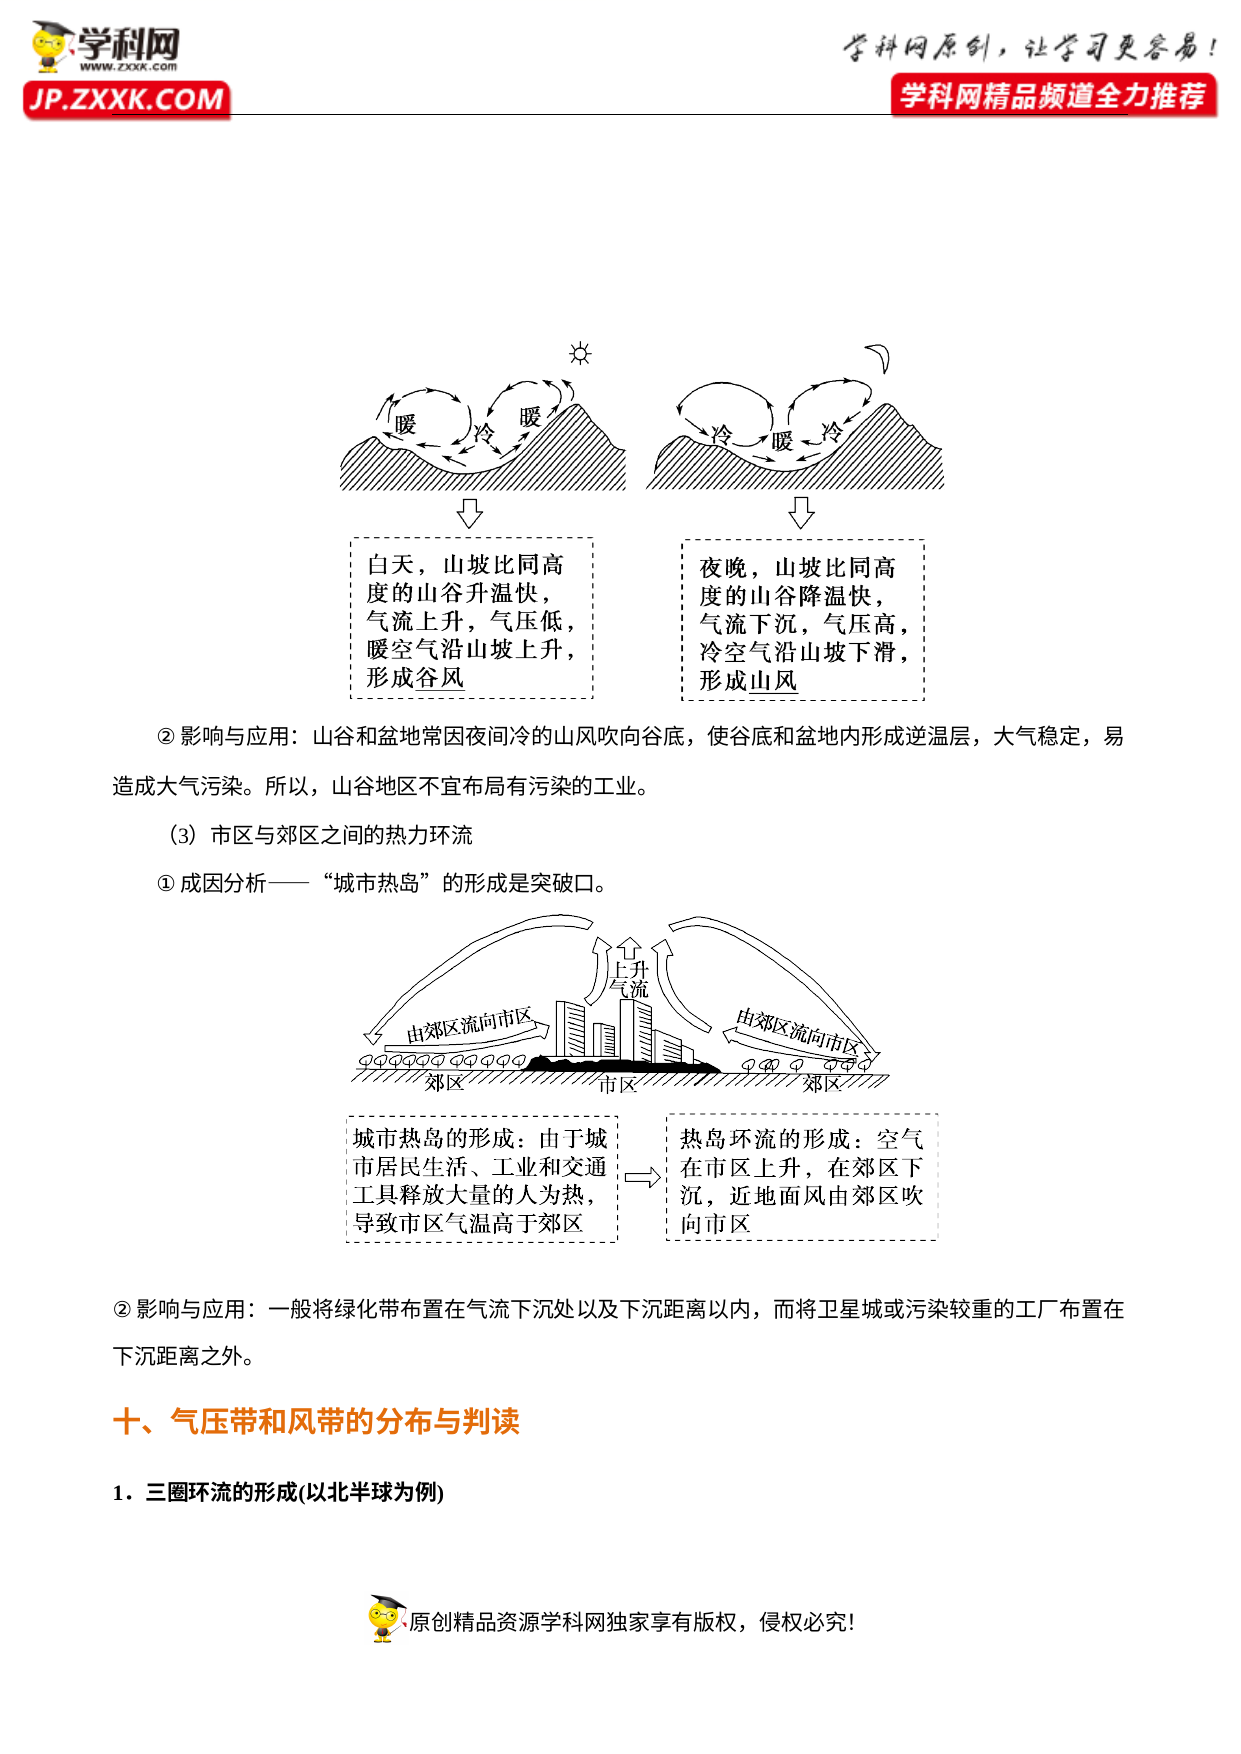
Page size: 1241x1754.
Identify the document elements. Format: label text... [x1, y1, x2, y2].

picture [339, 341, 945, 701]
text ②影响与应用：山谷和盆地常因夜间冷的山风吹向谷底，使谷底和盆地内形成逆温层，大气稳定，易造成大气污染。所以，山谷地区不宜布局有污染的工业。 [112, 718, 1128, 801]
picture [363, 1591, 409, 1645]
text ①成因分析——“城市热岛”的形成是突破口。 [112, 866, 1128, 899]
picture [0, 0, 1241, 141]
text 十、气压带和风带的分布与判读 [112, 1387, 1128, 1453]
picture [346, 914, 939, 1243]
text 1．三圈环流的形成(以北半球为例) [112, 1474, 1128, 1507]
text ②影响与应用：一般将绿化带布置在气流下沉处以及下沉距离以内，而将卫星城或污染较重的工厂布置在下沉距离之外。 [112, 1292, 1128, 1371]
text （3）市区与郊区之间的热力环流 [112, 817, 1128, 850]
